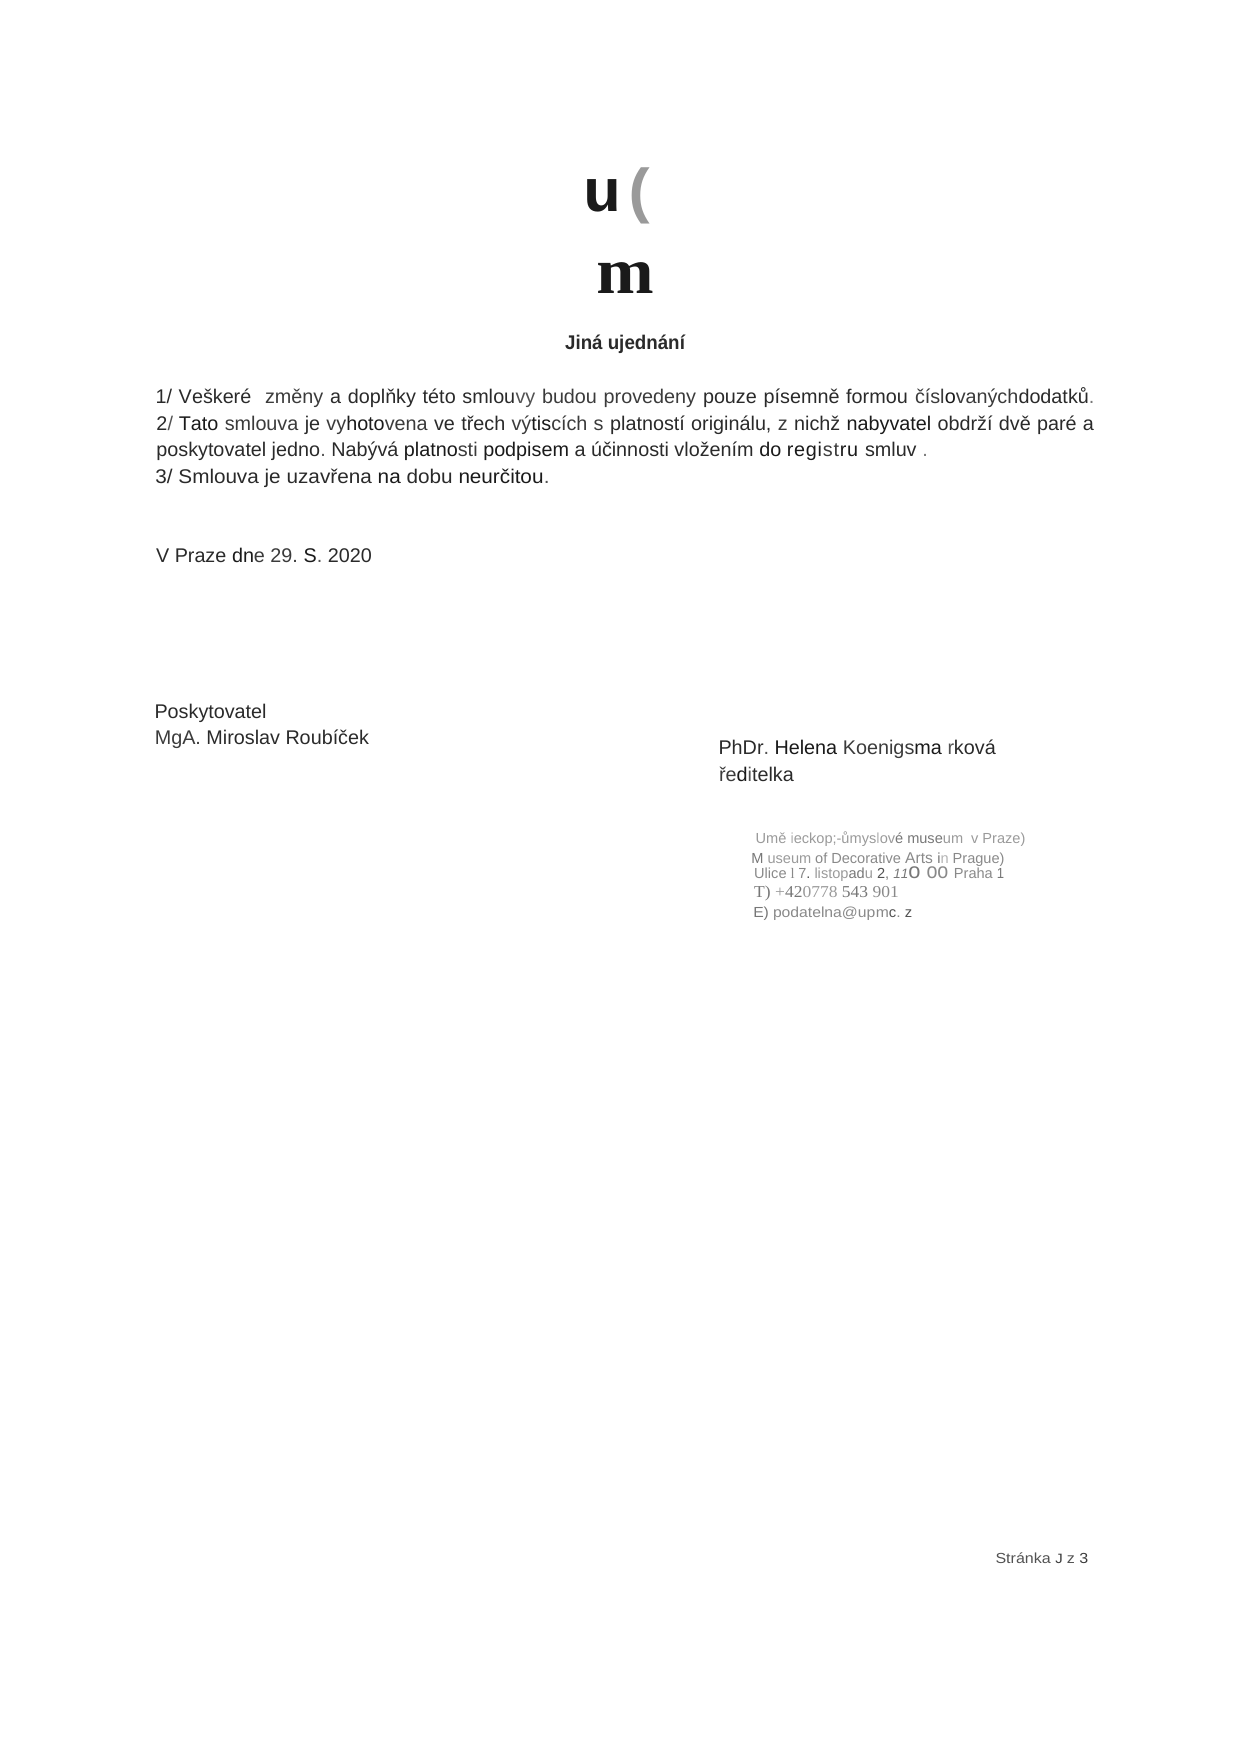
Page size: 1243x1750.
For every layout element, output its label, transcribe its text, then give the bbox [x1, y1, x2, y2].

subtitle Poskytovatel [154, 700, 397, 722]
text M useum of Decorative Arts in Prague) Ulice l 7. listopadu 2, 11o oo Praha 1 [751, 853, 1035, 883]
text u( m [540, 161, 709, 307]
subtitle 1/ Veškeré změny a doplňky této smlouvy budou provedeny pouze písemně formou číslovanýchdodatků. 2/ Tato smlouva je vyhotovena ve třech výtiscích s platností originálu, z nichž nabyvatel obdrží dvě paré a poskytovatel jedno. Nabývá platnosti podpisem a účinnosti vložením do registru smluv . [155, 385, 1094, 461]
text V Praze dne 29. S. 2020 [156, 544, 1138, 567]
text Umě ieckop;-ůmyslové museum v Praze) [755, 829, 1138, 846]
subtitle Jiná ujednání [540, 331, 709, 353]
text E) podatelna@upmc. z [753, 903, 1138, 920]
text MgA. Miroslav Roubíček [154, 726, 397, 749]
text PhDr. Helena Koenigsma rková ředitelka [718, 736, 998, 785]
text 3/ Smlouva je uzavřena na dobu neurčitou. [155, 464, 1138, 487]
text T) +420778 543 901 [754, 883, 1138, 901]
